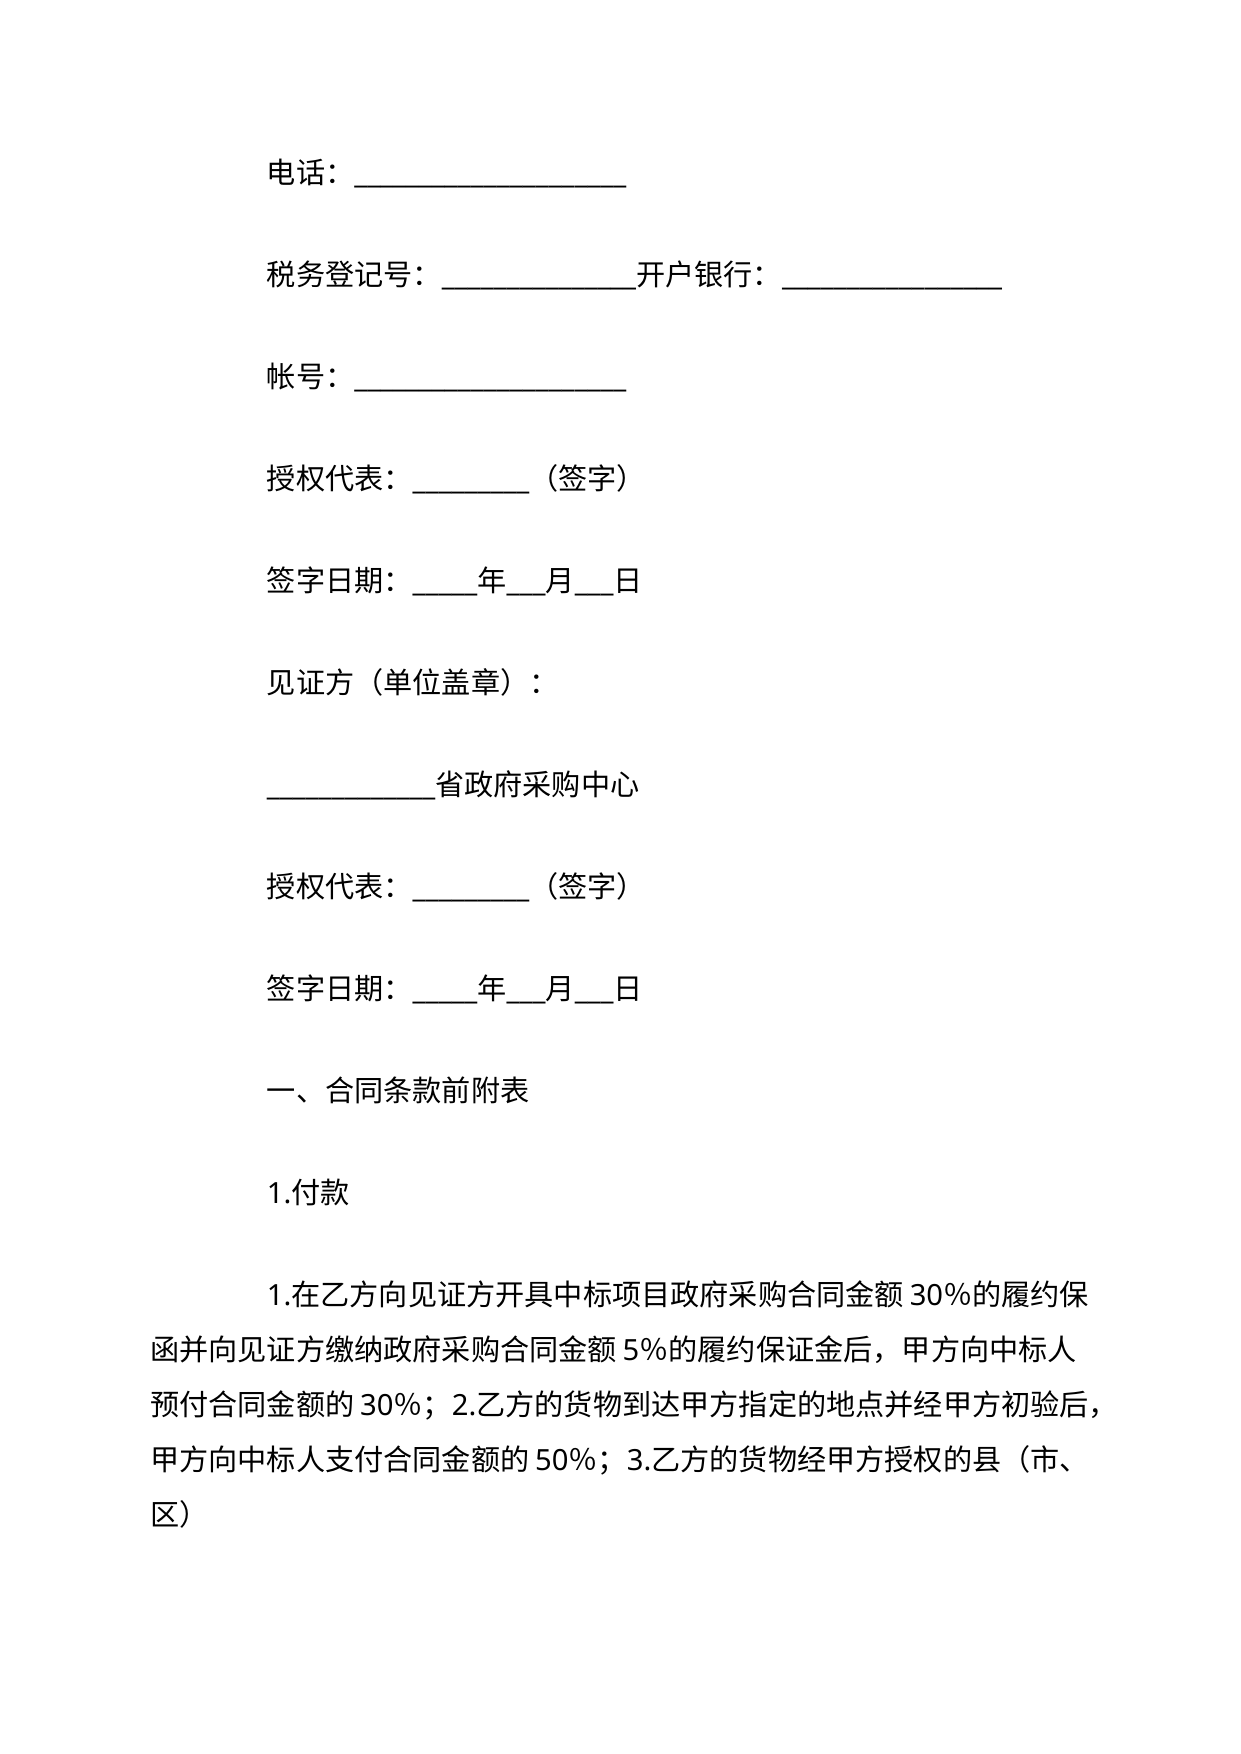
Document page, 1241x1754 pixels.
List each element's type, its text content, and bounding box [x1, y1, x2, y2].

text _____________省政府采购中心 [150, 762, 1090, 804]
text 授权代表：_________（签字） [150, 456, 1090, 498]
text 签字日期：_____年___月___日 [150, 966, 1090, 1008]
text 税务登记号：_______________开户银行：_________________ [150, 252, 1090, 294]
text 电话：_____________________ [150, 150, 1090, 192]
text 见证方（单位盖章）： [150, 660, 1090, 702]
text 授权代表：_________（签字） [150, 864, 1090, 906]
text 帐号：_____________________ [150, 354, 1090, 396]
text 签字日期：_____年___月___日 [150, 558, 1090, 600]
text 一、合同条款前附表 [150, 1068, 1090, 1110]
text 1.付款 [150, 1169, 1090, 1212]
text 1.在乙方向见证方开具中标项目政府采购合同金额30％的履约保函并向见证方缴纳政府采购合同金额5％的履约保证金后，甲方向中标人预付合同金额的30％；2.乙方的货物到达甲方指定的地点并经甲方初验后，甲方向中标人支付合同金额的50％；3.乙方的货物经甲方授权的县（市、区） [150, 1271, 1090, 1534]
